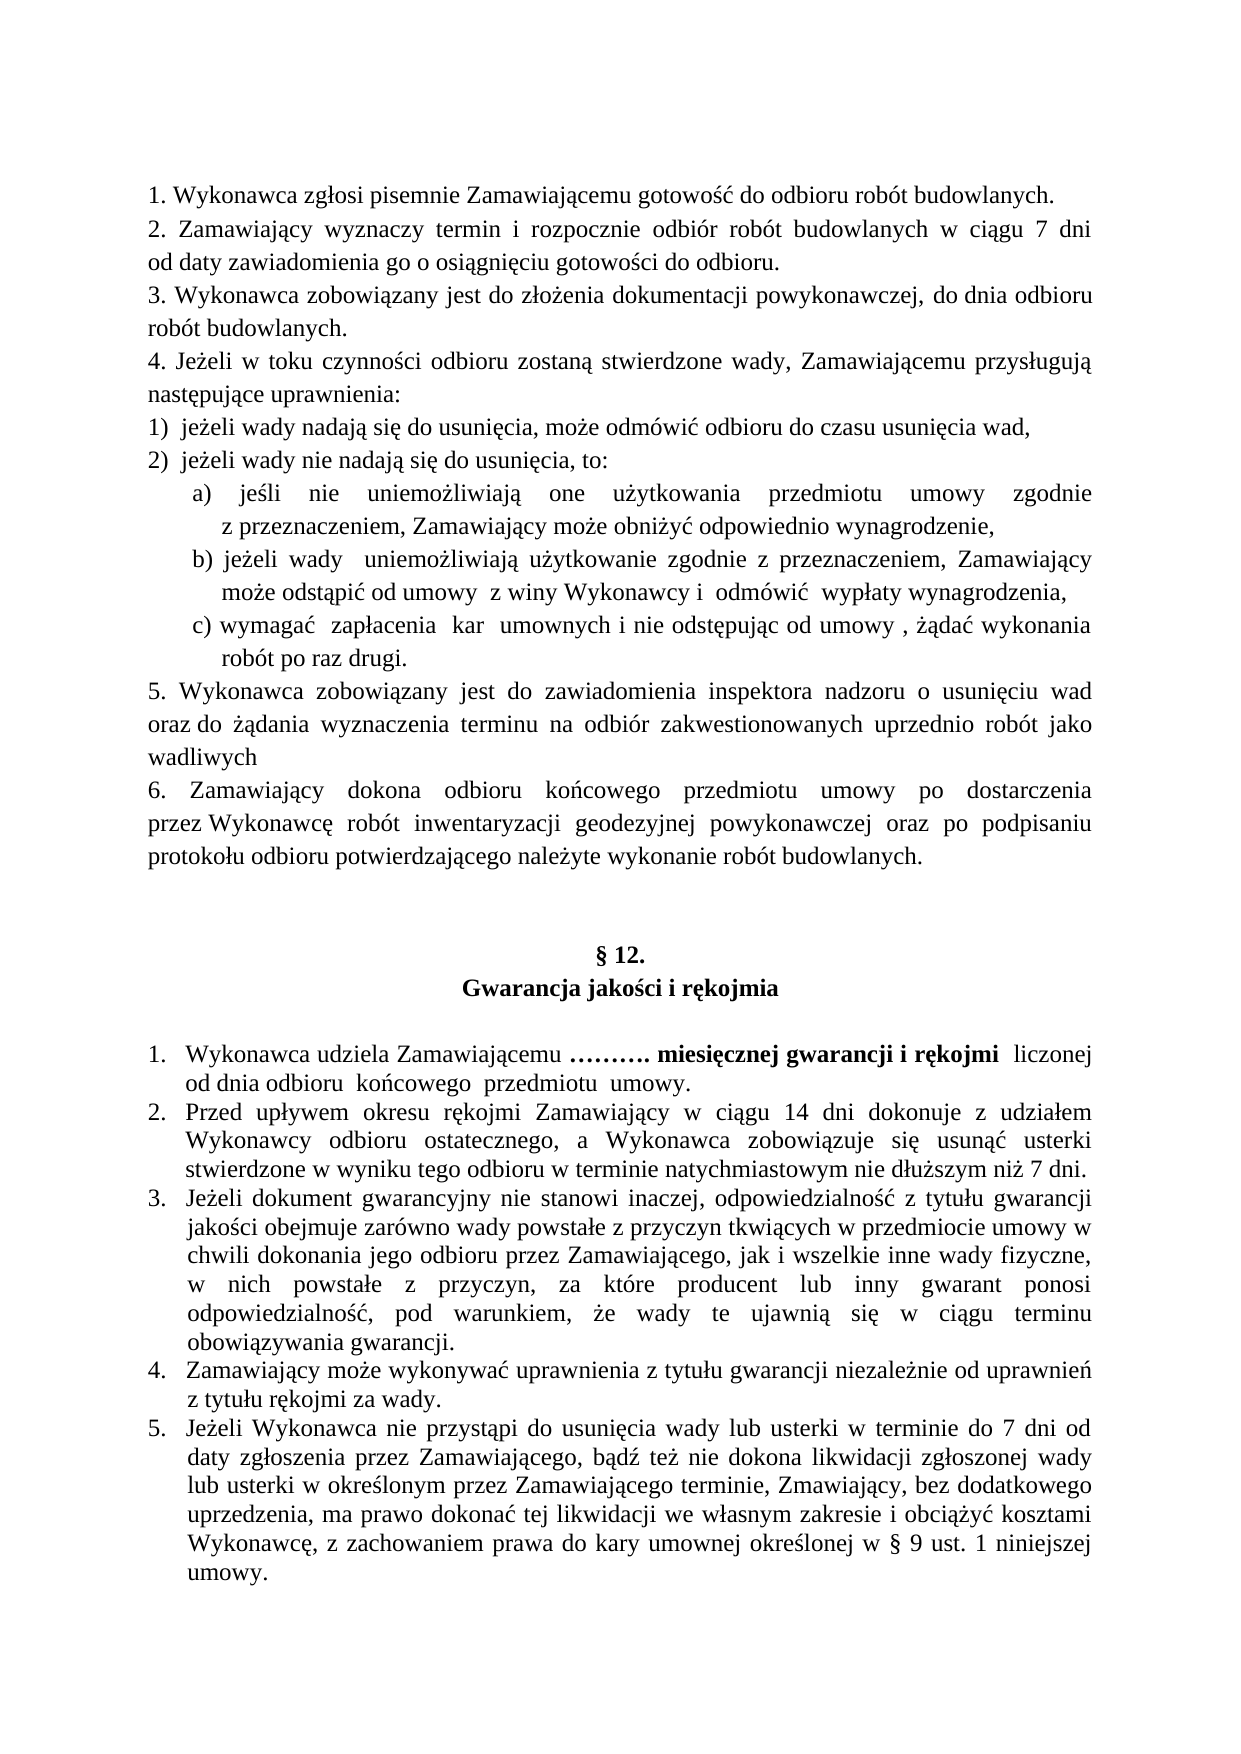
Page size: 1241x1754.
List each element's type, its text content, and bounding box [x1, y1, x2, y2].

text 4. Jeżeli w toku czynności odbioru zostaną stwierdzone wady, Zamawiającemu przysługują następujące uprawnienia: [148, 346, 1093, 407]
text b) jeżeli wady uniemożliwiają użytkowanie zgodnie z przeznaczeniem, Zamawiający może odstąpić od umowy z winy Wykonawcy i odmówić wypłaty wynagrodzenia, [192, 544, 1093, 606]
text § 12. [148, 940, 1093, 969]
text 2. Zamawiający wyznaczy termin i rozpocznie odbiór robót budowlanych w ciągu 7 dni od daty zawiadomienia go o osiągnięciu gotowości do odbioru. [148, 214, 1093, 275]
text 1. Wykonawca zgłosi pisemnie Zamawiającemu gotowość do odbioru robót budowlanych. [148, 181, 1093, 209]
text Gwarancja jakości i rękojmia [148, 973, 1093, 1002]
list Zamawiający może wykonywać uprawnienia z tytułu gwarancji niezależnie od uprawnień z tytułu rękojmi za wady. [148, 1355, 1093, 1413]
list Przed upływem okresu rękojmi Zamawiający w ciągu 14 dni dokonuje z udziałem Wykonawcy odbioru ostatecznego, a Wykonawca zobowiązuje się usunąć usterki stwierdzone w wyniku tego odbioru w terminie natychmiastowym nie dłuższym niż 7 dni. [148, 1097, 1093, 1183]
text 5. Wykonawca zobowiązany jest do zawiadomienia inspektora nadzoru o usunięciu wad oraz do żądania wyznaczenia terminu na odbiór zakwestionowanych uprzednio robót jako wadliwych [148, 676, 1093, 771]
text 1) jeżeli wady nadają się do usunięcia, może odmówić odbioru do czasu usunięcia wad, [148, 412, 1093, 441]
text a) jeśli nie uniemożliwiają one użytkowania przedmiotu umowy zgodnie z przeznaczeniem, Zamawiający może obniżyć odpowiednio wynagrodzenie, [192, 478, 1093, 539]
text 6. Zamawiający dokona odbioru końcowego przedmiotu umowy po dostarczenia przez Wykonawcę robót inwentaryzacji geodezyjnej powykonawczej oraz po podpisaniu protokołu odbioru potwierdzającego należyte wykonanie robót budowlanych. [148, 775, 1093, 870]
list Jeżeli dokument gwarancyjny nie stanowi inaczej, odpowiedzialność z tytułu gwarancji jakości obejmuje zarówno wady powstałe z przyczyn tkwiących w przedmiocie umowy w chwili dokonania jego odbioru przez Zamawiającego, jak i wszelkie inne wady fizyczne, w nich powstałe z przyczyn, za które producent lub inny gwarant ponosi odpowiedzialność, pod warunkiem, że wady te ujawnią się w ciągu terminu obowiązywania gwarancji. [148, 1183, 1093, 1355]
text 3. Wykonawca zobowiązany jest do złożenia dokumentacji powykonawczej, do dnia odbioru robót budowlanych. [148, 280, 1093, 341]
text 2) jeżeli wady nie nadają się do usunięcia, to: [148, 445, 1093, 473]
list Jeżeli Wykonawca nie przystąpi do usunięcia wady lub usterki w terminie do 7 dni od daty zgłoszenia przez Zamawiającego, bądź też nie dokona likwidacji zgłoszonej wady lub usterki w określonym przez Zamawiającego terminie, Zmawiający, bez dodatkowego uprzedzenia, ma prawo dokonać tej likwidacji we własnym zakresie i obciążyć kosztami Wykonawcę, z zachowaniem prawa do kary umownej określonej w § 9 ust. 1 niniejszej umowy. [148, 1413, 1093, 1585]
text c) wymagać zapłacenia kar umownych i nie odstępując od umowy , żądać wykonania robót po raz drugi. [192, 610, 1093, 672]
list Wykonawca udziela Zamawiającemu ………. miesięcznej gwarancji i rękojmi liczonej od dnia odbioru końcowego przedmiotu umowy. [148, 1039, 1093, 1097]
